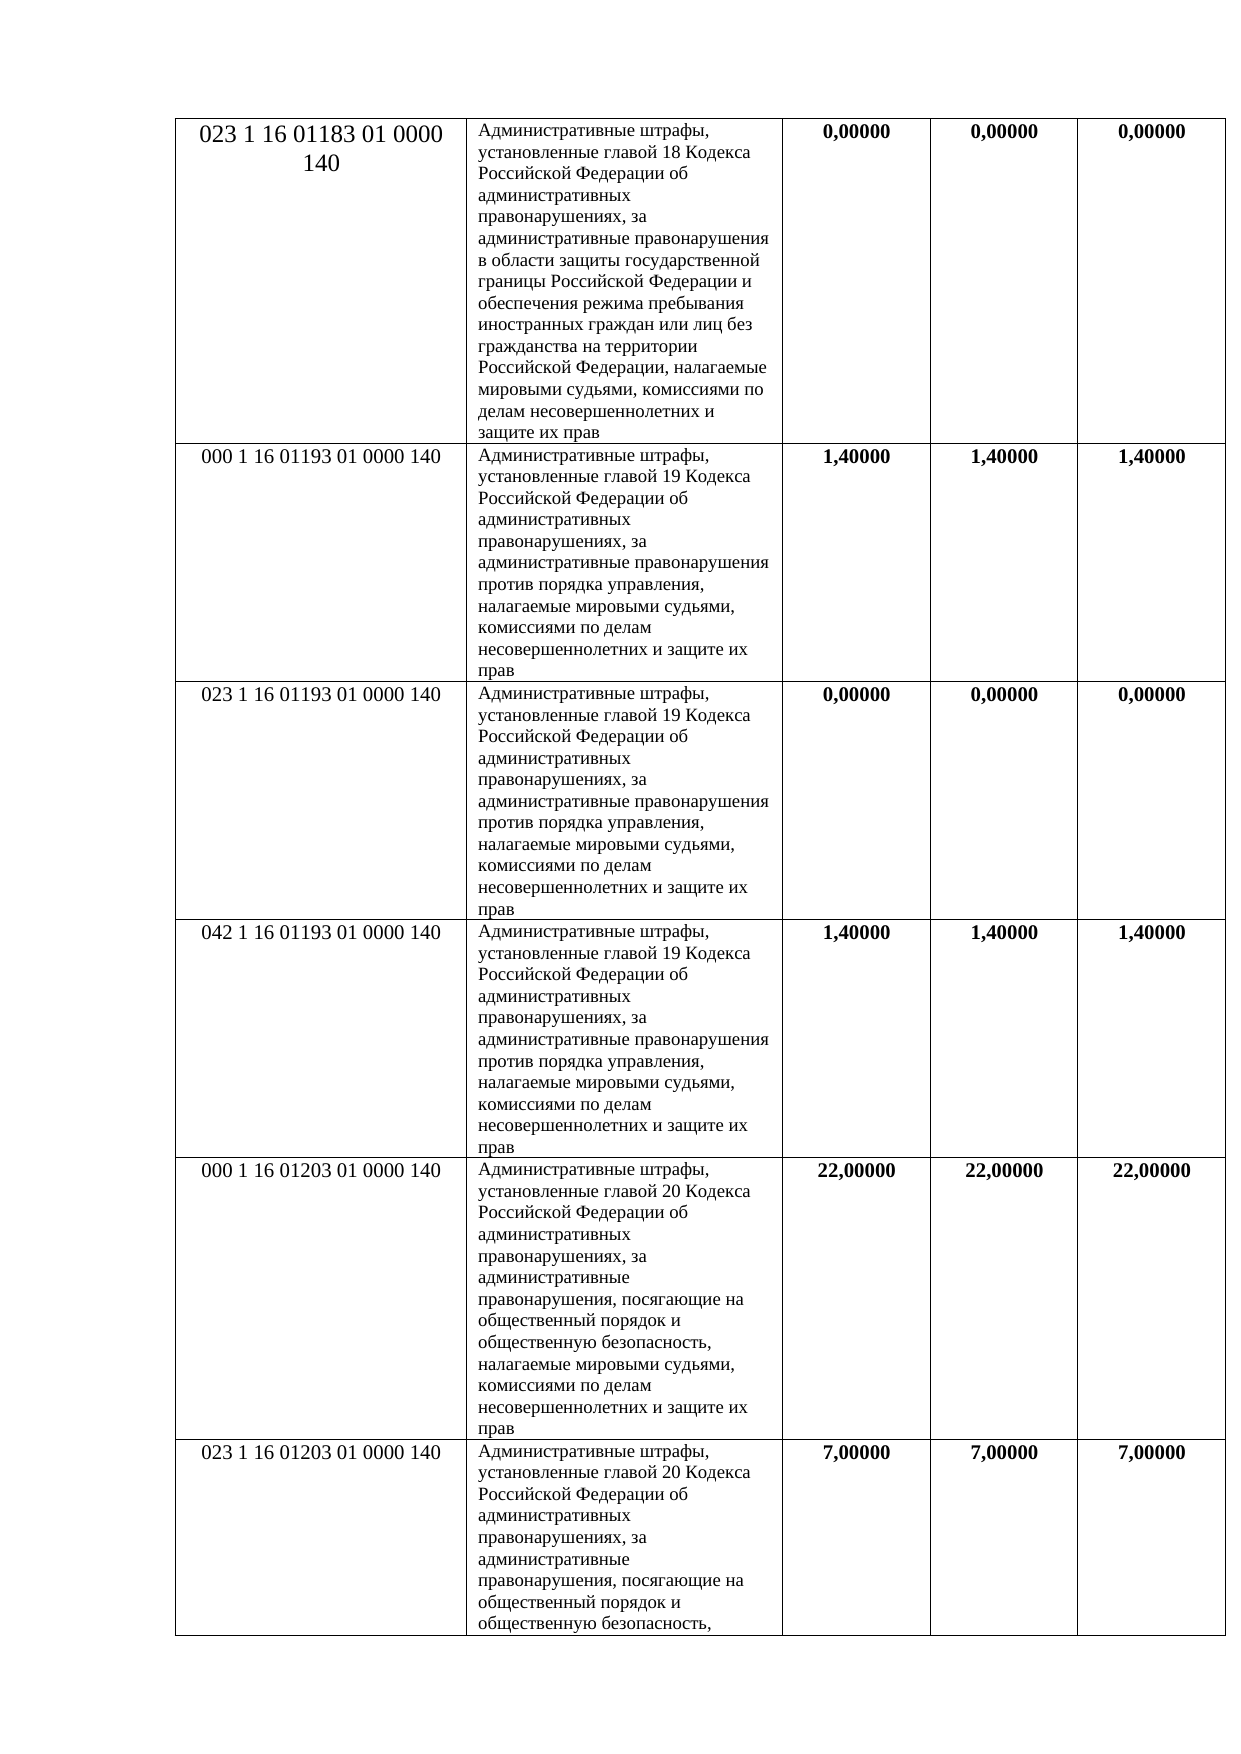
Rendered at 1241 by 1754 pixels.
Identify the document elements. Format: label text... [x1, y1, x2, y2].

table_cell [467, 1440, 782, 1635]
table_cell Административные штрафы, установленные главой 19 Кодекса Российской Федерации об административных правонарушениях, за административные правонарушения против порядка управления, налагаемые мировыми судьями, комиссиями по делам несовершеннолетних и защите их прав [467, 682, 782, 919]
table_cell 22,00000 [783, 1158, 930, 1439]
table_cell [467, 119, 782, 443]
table_cell 7,00000 [783, 1440, 930, 1635]
table_cell 0,00000 [1078, 119, 1225, 443]
table_cell 22,00000 [1078, 1158, 1225, 1439]
table_cell 7,00000 [931, 1440, 1077, 1635]
table_cell 042 1 16 01193 01 0000 140 [176, 920, 466, 1157]
table_cell 1,40000 [931, 444, 1077, 681]
table_cell Административные штрафы, установленные главой 19 Кодекса Российской Федерации об административных правонарушениях, за административные правонарушения против порядка управления, налагаемые мировыми судьями, комиссиями по делам несовершеннолетних и защите их прав [467, 920, 782, 1157]
table_cell 0,00000 [783, 119, 930, 443]
table_cell 0,00000 [783, 682, 930, 919]
table_cell 0,00000 [931, 119, 1077, 443]
table_cell 1,40000 [1078, 920, 1225, 1157]
table_cell 0,00000 [931, 682, 1077, 919]
table_cell 000 1 16 01203 01 0000 140 [176, 1158, 466, 1439]
table_cell 023 1 16 01183 01 0000 140 [176, 119, 466, 443]
table_cell 0,00000 [1078, 682, 1225, 919]
table_cell 023 1 16 01193 01 0000 140 [176, 682, 466, 919]
table_cell Административные штрафы, установленные главой 19 Кодекса Российской Федерации об административных правонарушениях, за административные правонарушения против порядка управления, налагаемые мировыми судьями, комиссиями по делам несовершеннолетних и защите их прав [467, 444, 782, 681]
table_cell 22,00000 [931, 1158, 1077, 1439]
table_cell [176, 1440, 466, 1635]
table_cell 1,40000 [1078, 444, 1225, 681]
table_cell 000 1 16 01193 01 0000 140 [176, 444, 466, 681]
table_cell 1,40000 [783, 444, 930, 681]
table_cell 7,00000 [1078, 1440, 1225, 1635]
table_cell 1,40000 [931, 920, 1077, 1157]
table_cell 1,40000 [783, 920, 930, 1157]
